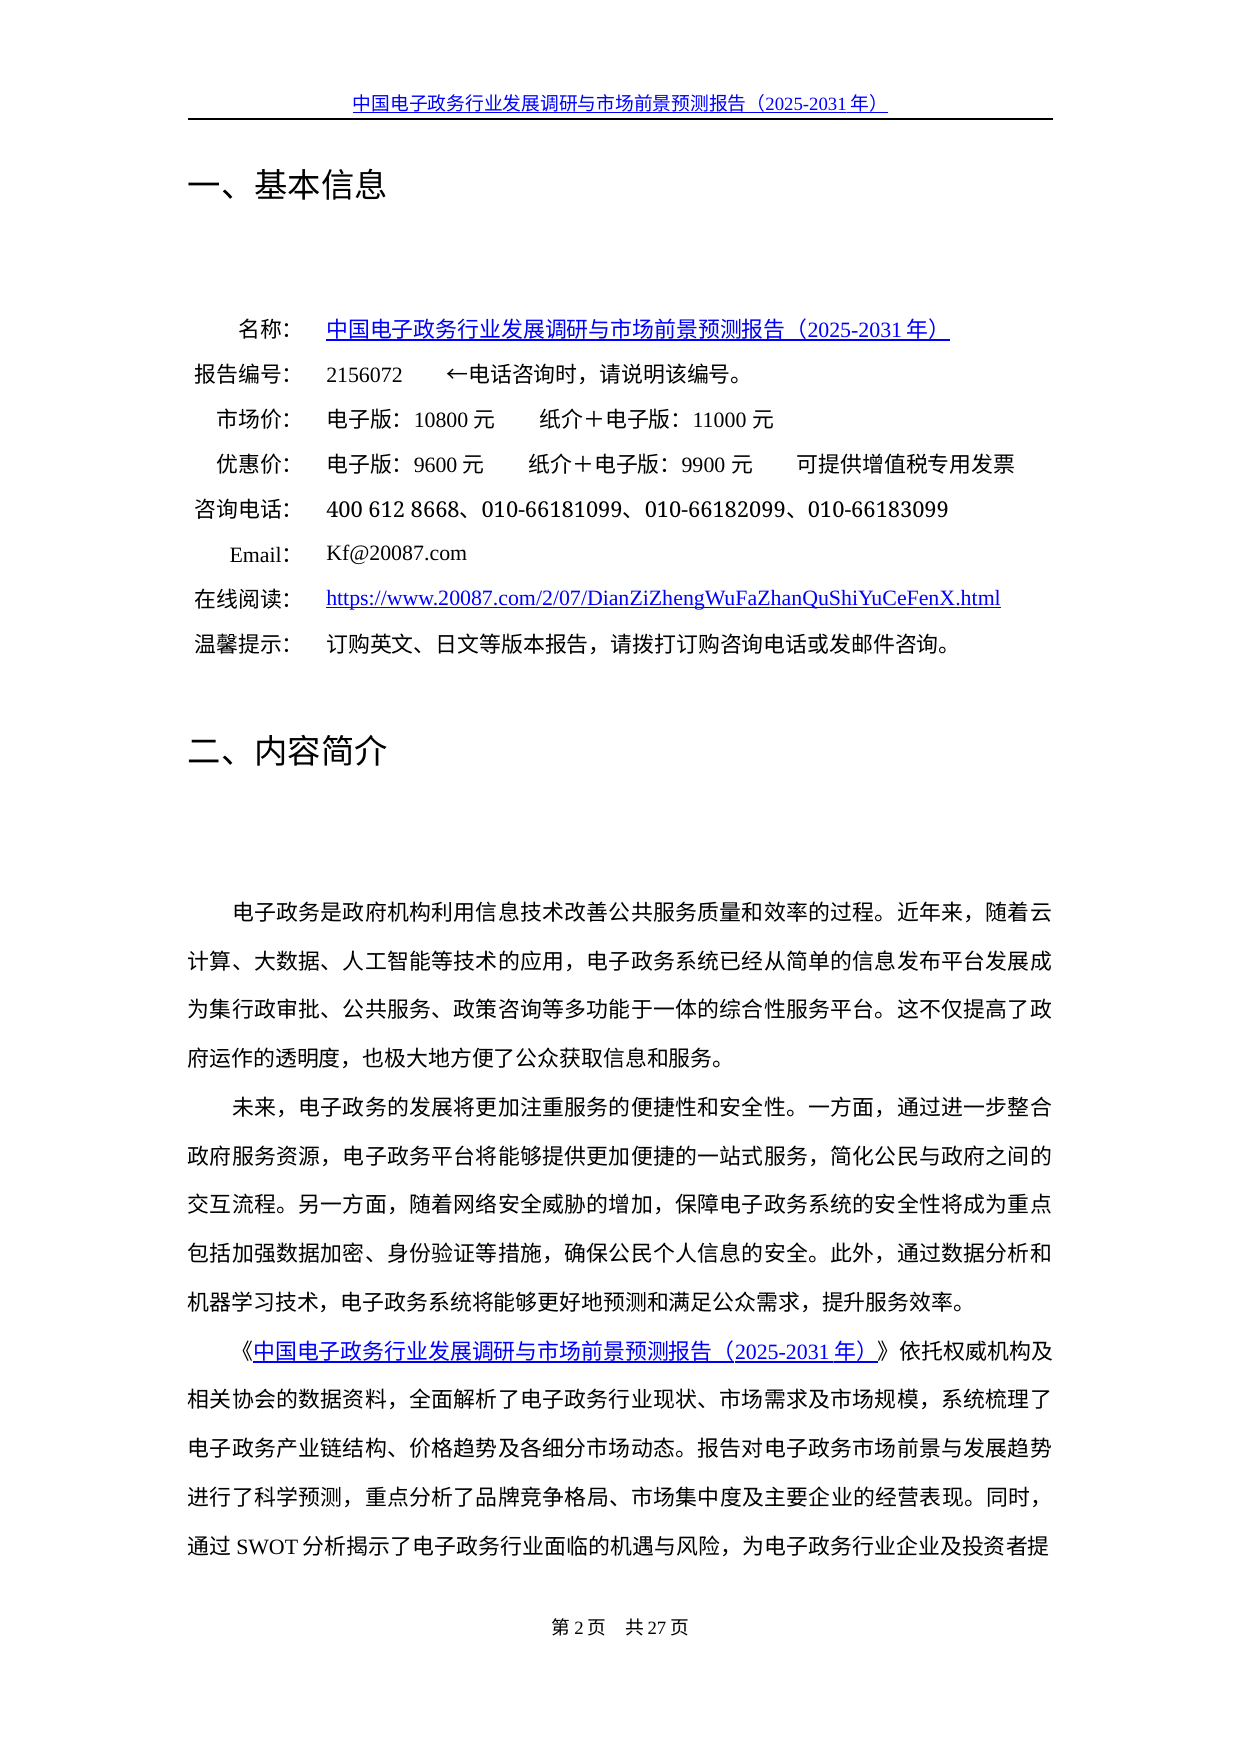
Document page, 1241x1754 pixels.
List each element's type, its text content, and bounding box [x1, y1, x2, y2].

table_cell 电子版：9600 元 纸介＋电子版：9900 元 可提供增值税专用发票 [315, 447, 1073, 492]
table_header 名称： [167, 312, 315, 357]
table_cell 2156072 ←电话咨询时，请说明该编号。 [315, 357, 1073, 402]
table_cell 报告编号： [167, 357, 315, 402]
table_cell 温馨提示： [167, 627, 315, 672]
table_cell 400 612 8668、010-66181099、010-66182099、010-66183099 [315, 492, 1073, 537]
table_cell 电子版：10800 元 纸介＋电子版：11000 元 [315, 402, 1073, 447]
table_cell 在线阅读： [167, 582, 315, 627]
title 一、基本信息 [187, 150, 1053, 215]
table_cell 咨询电话： [167, 492, 315, 537]
table_cell Kf@20087.com [315, 537, 1073, 582]
table_cell 市场价： [167, 402, 315, 447]
table_header 中国电子政务行业发展调研与市场前景预测报告（2025-2031年） [315, 312, 1073, 357]
table_cell 优惠价： [167, 447, 315, 492]
table_cell Email： [167, 537, 315, 582]
table_cell [315, 582, 1073, 627]
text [187, 894, 1053, 1561]
title 二、内容简介 [187, 717, 1053, 782]
table_cell 订购英文、日文等版本报告，请拨打订购咨询电话或发邮件咨询。 [315, 627, 1073, 672]
